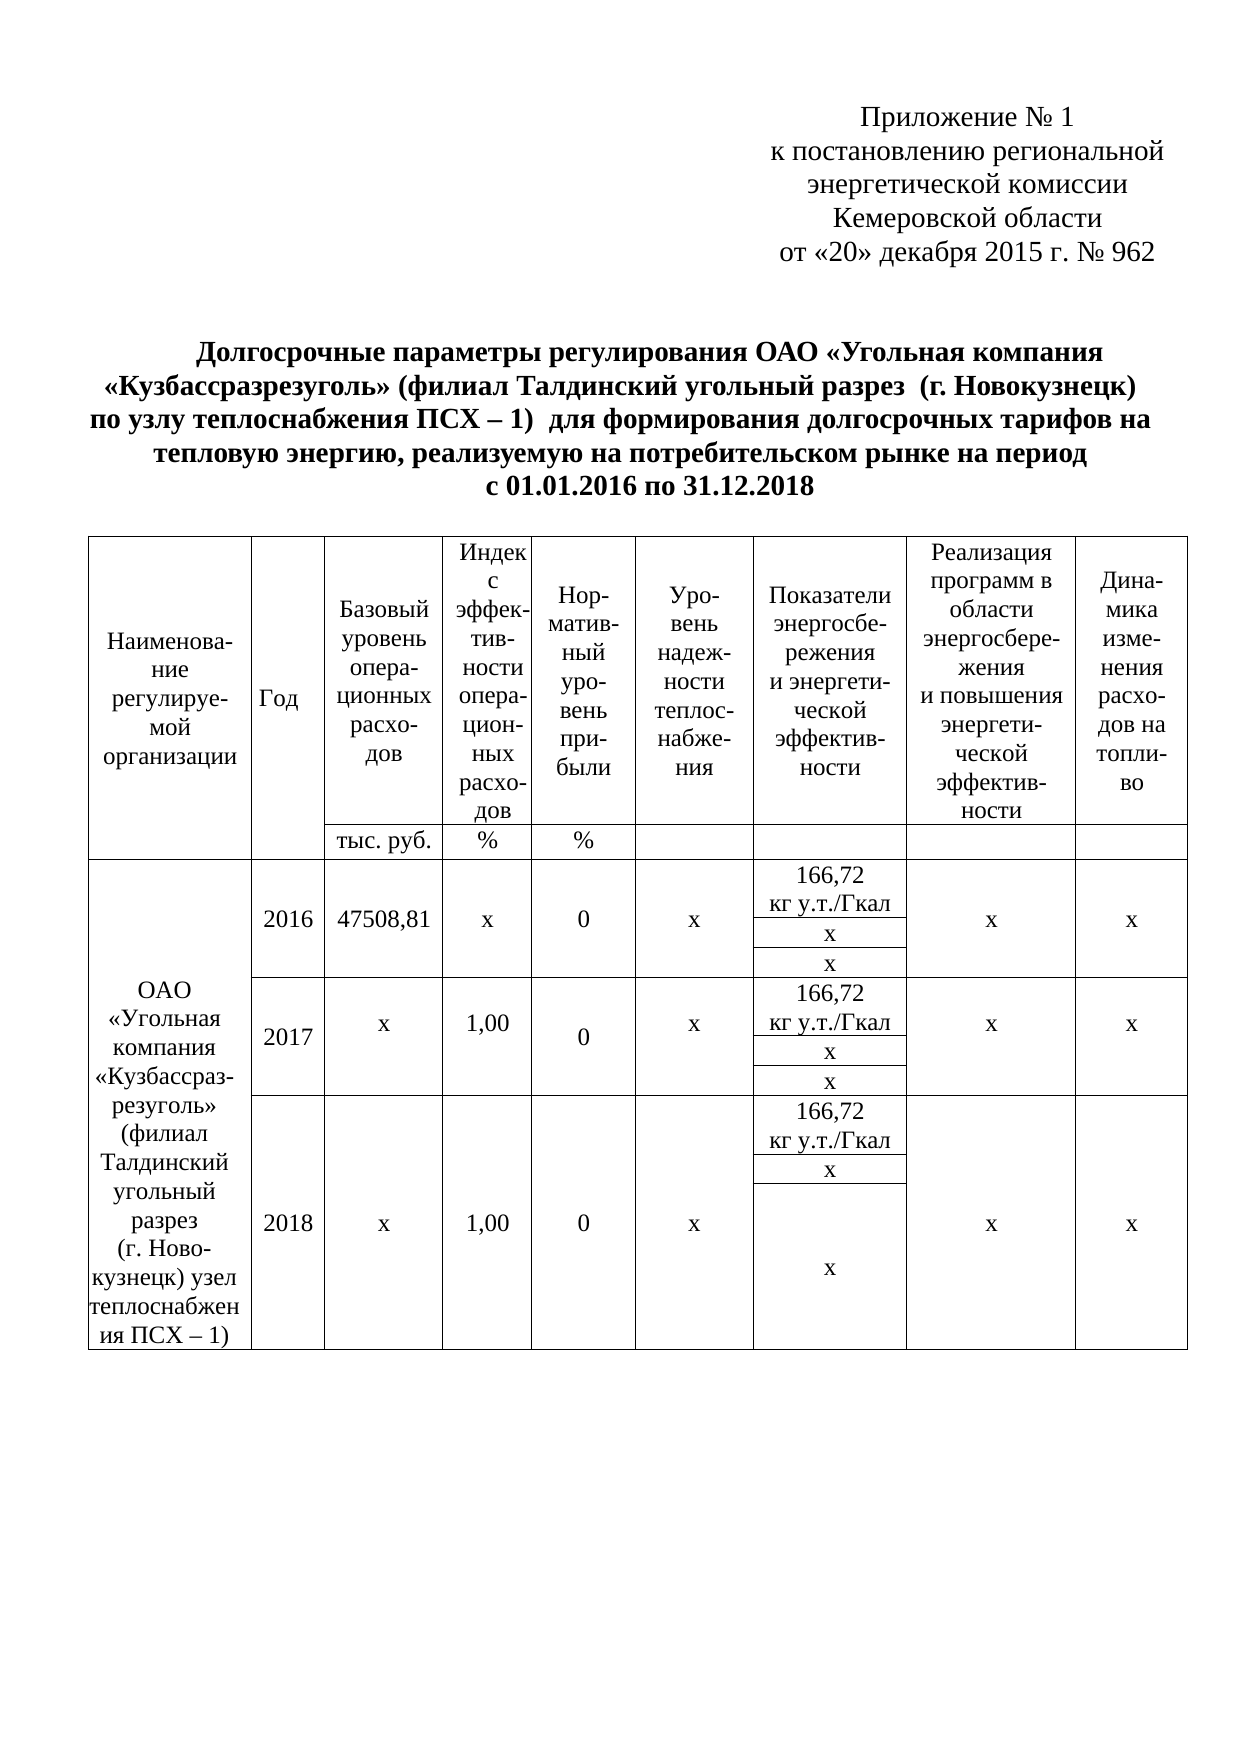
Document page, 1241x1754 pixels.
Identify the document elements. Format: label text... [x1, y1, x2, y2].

text Кемеровской области от «20» декабря 2015 г. № 962 [650, 200, 1240, 267]
table_cell х [754, 1184, 906, 1348]
text Приложение № 1 к постановлению региональной [650, 99, 1240, 167]
table_cell x [907, 1096, 1075, 1348]
table_cell x [1076, 1096, 1187, 1348]
table_cell x [1076, 860, 1187, 977]
table_cell х [754, 1036, 906, 1065]
table_header Наименова-ние регулируе-мой организации [89, 537, 251, 859]
table_cell 166,72 кг у.т./Гкал [754, 978, 906, 1035]
table_cell x [443, 860, 531, 977]
table_cell [754, 825, 906, 859]
table_cell тыс. руб. [325, 825, 442, 859]
table_cell [1076, 825, 1187, 859]
table_header Показатели энергосбе-режения и энергети-ческой эффектив-ности [754, 537, 906, 824]
table_cell [907, 825, 1075, 859]
table_cell x [907, 860, 1075, 977]
table_cell 166,72 кг у.т./Гкал [754, 1096, 906, 1153]
table_cell % [443, 825, 531, 859]
table_cell x [636, 978, 753, 1095]
table_cell [636, 825, 753, 859]
table_cell 2018 [252, 1096, 324, 1348]
table_cell х [754, 1066, 906, 1095]
table_cell x [325, 978, 442, 1095]
table_cell ОАО «Угольная компания «Кузбассраз-резуголь» (филиал Талдинский угольный разрез (г. Ново-кузнецк) узел теплоснабжения ПСХ – 1) [89, 860, 251, 1348]
table_cell 1,00 [443, 978, 531, 1095]
table_cell 47508,81 [325, 860, 442, 977]
table_cell % [532, 825, 635, 859]
table_header Реализация программ в области энергосбере-жения и повышения энергети-ческой эффектив-ности [907, 537, 1075, 824]
text Долгосрочные параметры регулирования ОАО «Угольная компания «Кузбассразрезуголь» (филиал Талдинский угольный разрез (г. Новокузнецк) по узлу теплоснабжения ПСХ – 1) для формирования долгосрочных тарифов на тепловую энергию, реализуемую на потребительском рынке на период [89, 334, 1152, 468]
table_cell 2016 [252, 860, 324, 977]
table_cell x [325, 1096, 442, 1348]
text энергетической комиссии [650, 167, 1240, 200]
table_header Базовый уровень опера-ционных расхо-дов [325, 537, 442, 824]
table_header Уро-вень надеж-ности теплос-набже-ния [636, 537, 753, 824]
table_cell х [754, 1155, 906, 1183]
table_header Год [252, 537, 324, 859]
table_header Индекс эффек-тив-ности опера-цион-ных расхо-дов [443, 537, 531, 824]
table_cell 0 [532, 978, 635, 1095]
table_cell 0 [532, 860, 635, 977]
table_cell x [636, 1096, 753, 1348]
table_cell x [907, 978, 1075, 1095]
table_header Нор-матив-ный уро-вень при-были [532, 537, 635, 824]
table_cell х [754, 918, 906, 947]
table_header Дина-мика изме-нения расхо-дов на топли-во [1076, 537, 1187, 824]
table_cell x [636, 860, 753, 977]
table_cell 2017 [252, 978, 324, 1095]
table_cell 1,00 [443, 1096, 531, 1348]
table_cell x [1076, 978, 1187, 1095]
table_cell х [754, 948, 906, 977]
table_cell 166,72 кг у.т./Гкал [754, 860, 906, 917]
text с 01.01.2016 по 31.12.2018 [89, 468, 1152, 502]
table_cell 0 [532, 1096, 635, 1348]
